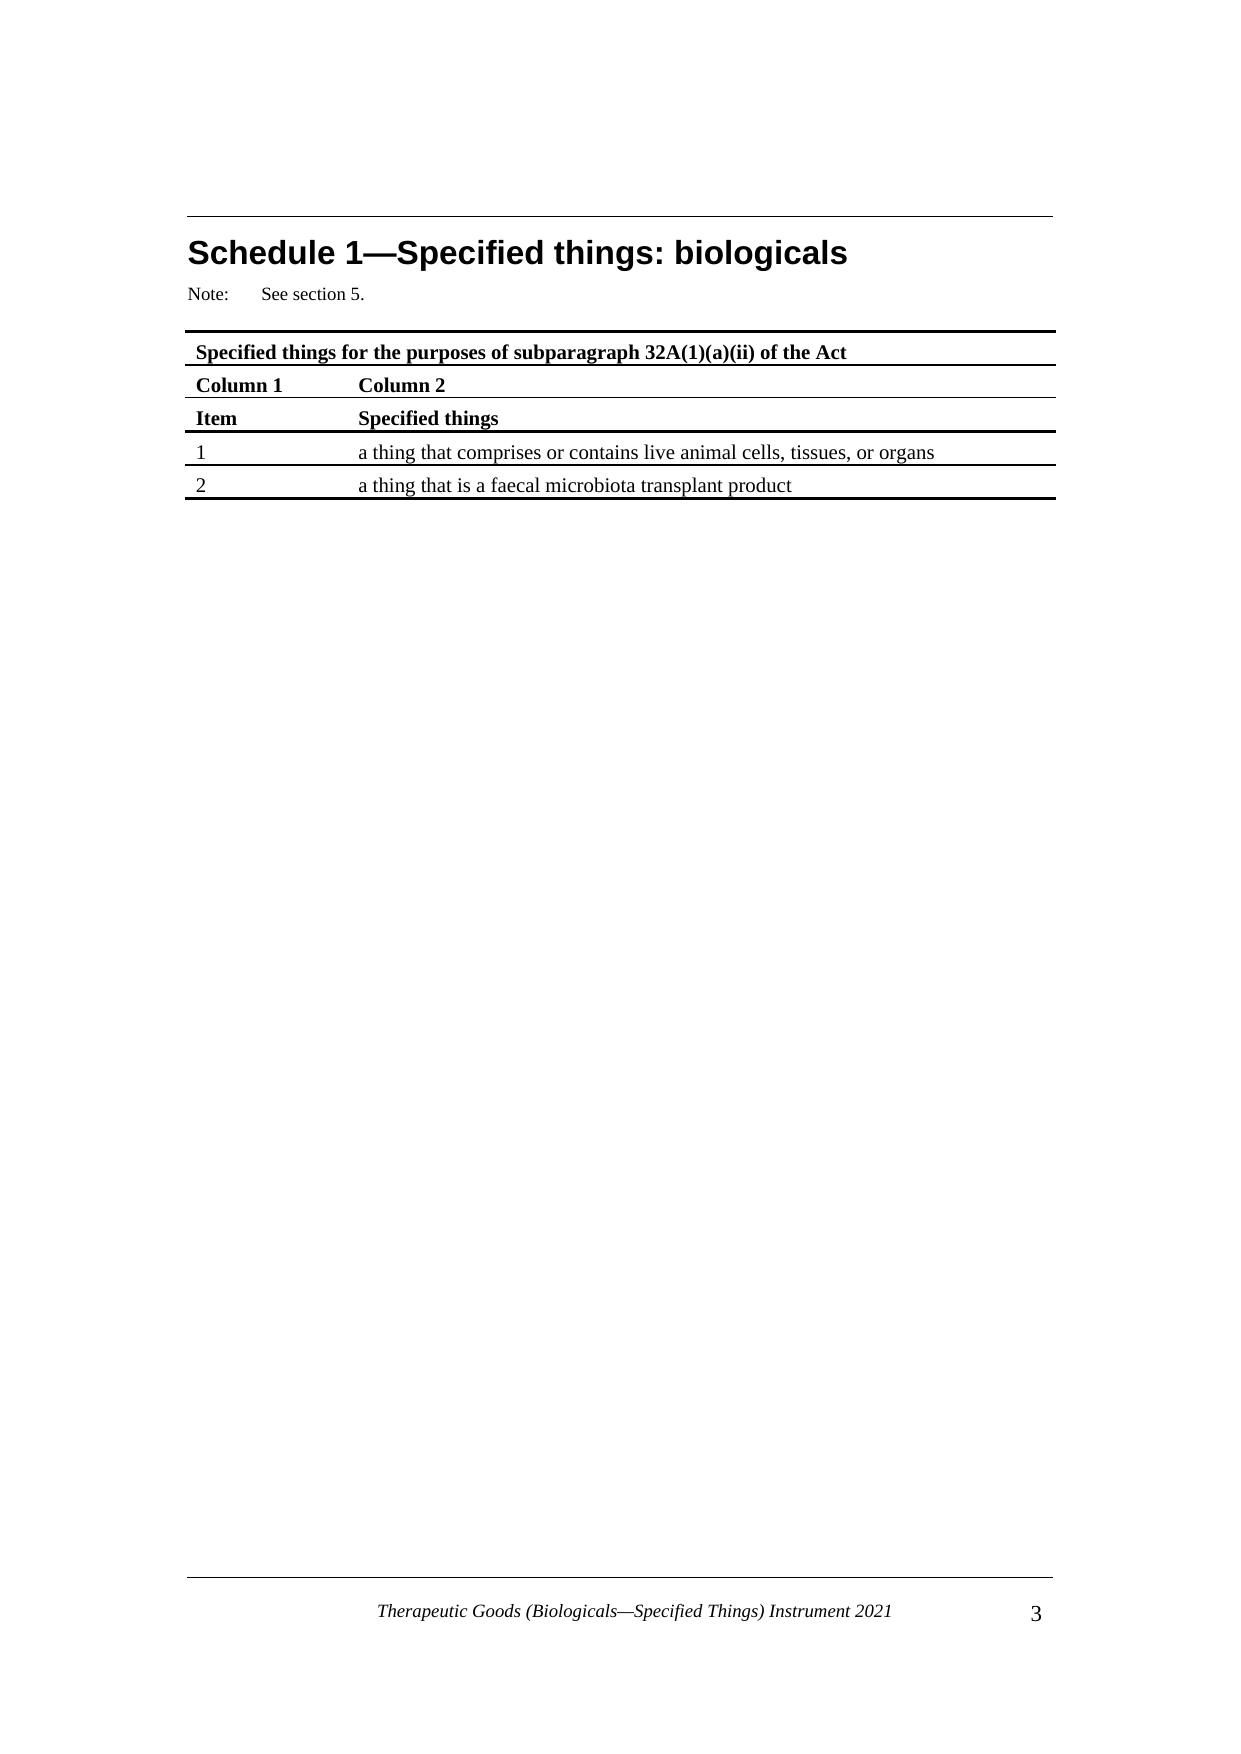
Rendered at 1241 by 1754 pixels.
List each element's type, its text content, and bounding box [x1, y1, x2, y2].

table_cell Specified things [347, 398, 1056, 429]
table_header Specified things for the purposes of subparagraph 32A(1)(a)(ii) of the Act [185, 333, 1056, 364]
table_cell 1 [185, 433, 347, 464]
table_cell Column 2 [347, 366, 1056, 397]
table_cell a thing that comprises or contains live animal cells, tissues, or organs [347, 433, 1056, 464]
text Schedule 1—Specified things: biologicals [187, 233, 1053, 271]
table_cell a thing that is a faecal microbiota transplant product [347, 466, 1056, 497]
table_cell Column 1 [185, 366, 347, 397]
table_cell Item [185, 398, 347, 429]
text Note: See section 5. [187, 284, 1053, 304]
table_cell 2 [185, 466, 347, 497]
